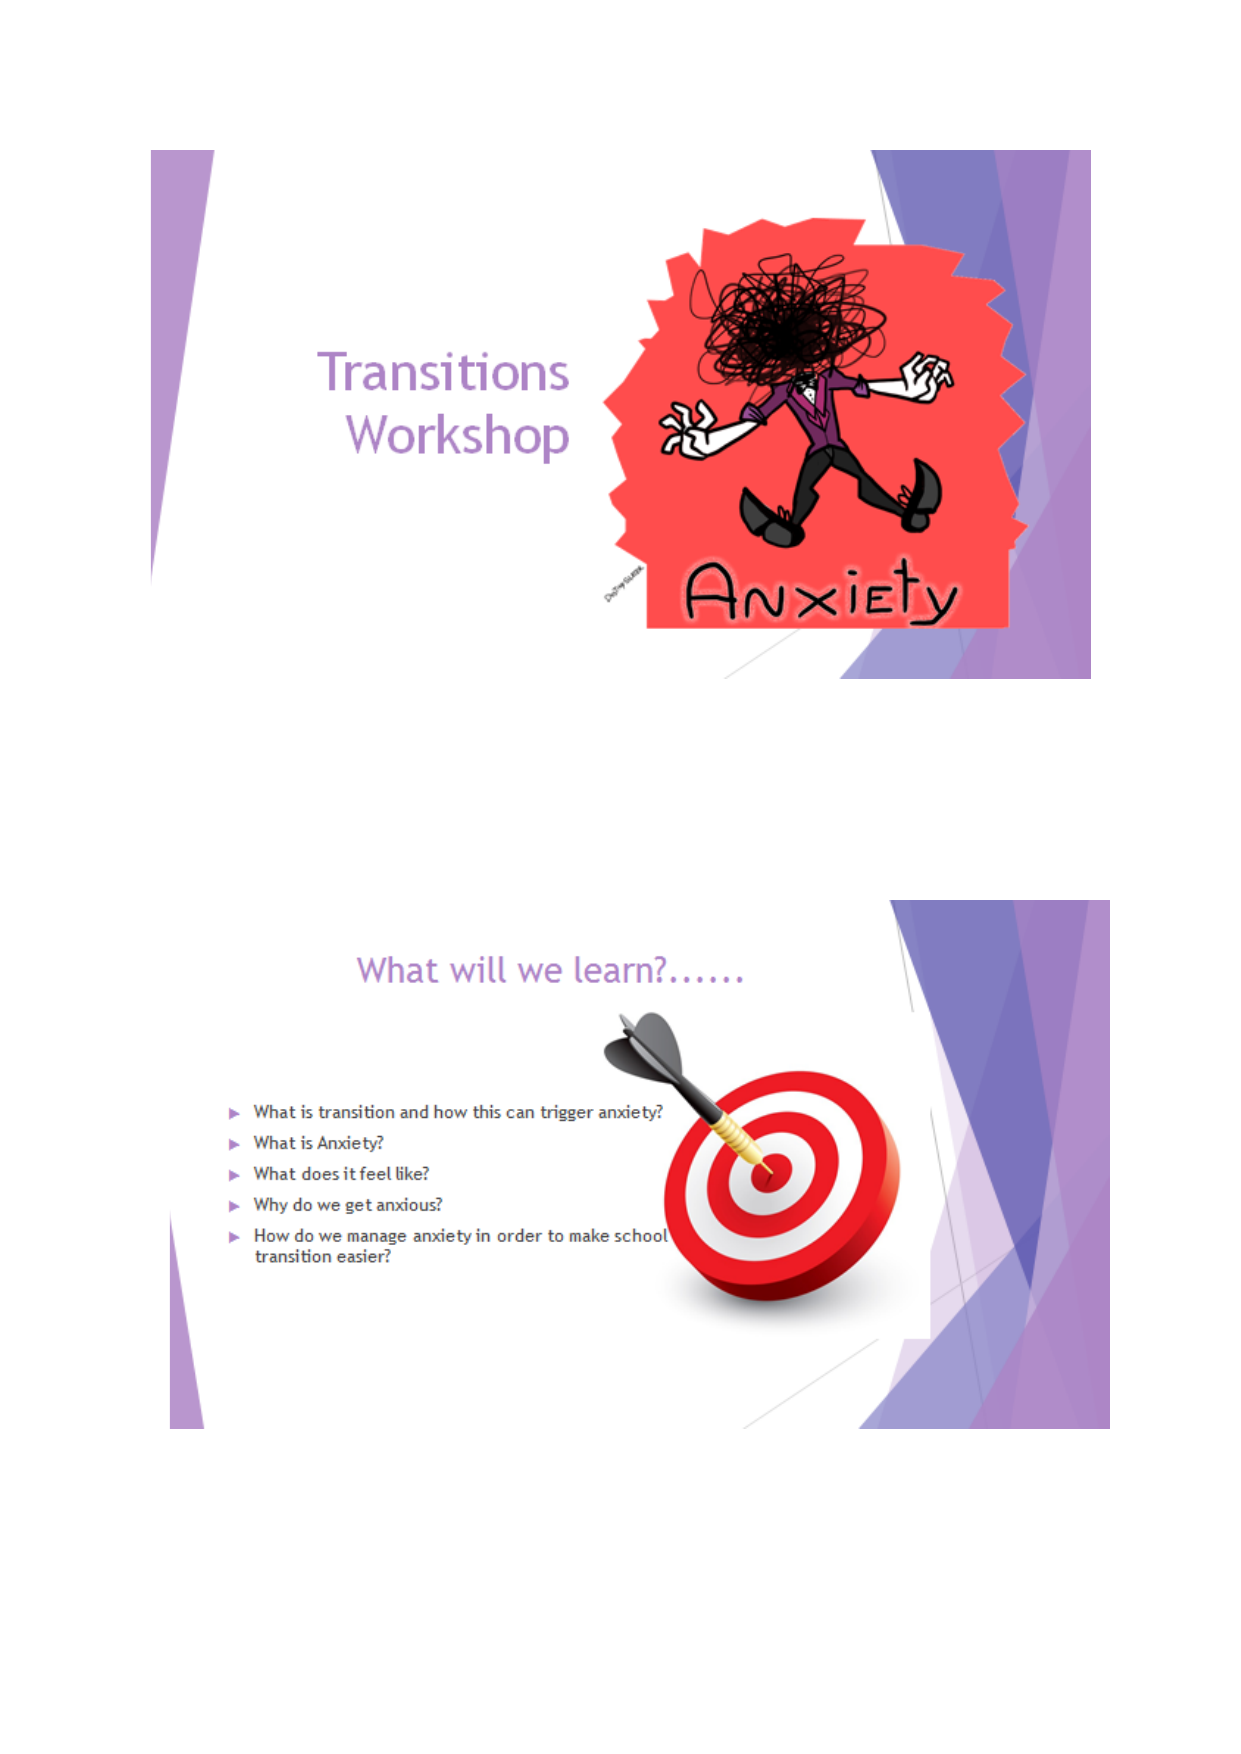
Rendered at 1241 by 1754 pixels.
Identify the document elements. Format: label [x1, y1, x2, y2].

picture [150, 150, 1091, 679]
picture [169, 900, 1110, 1429]
